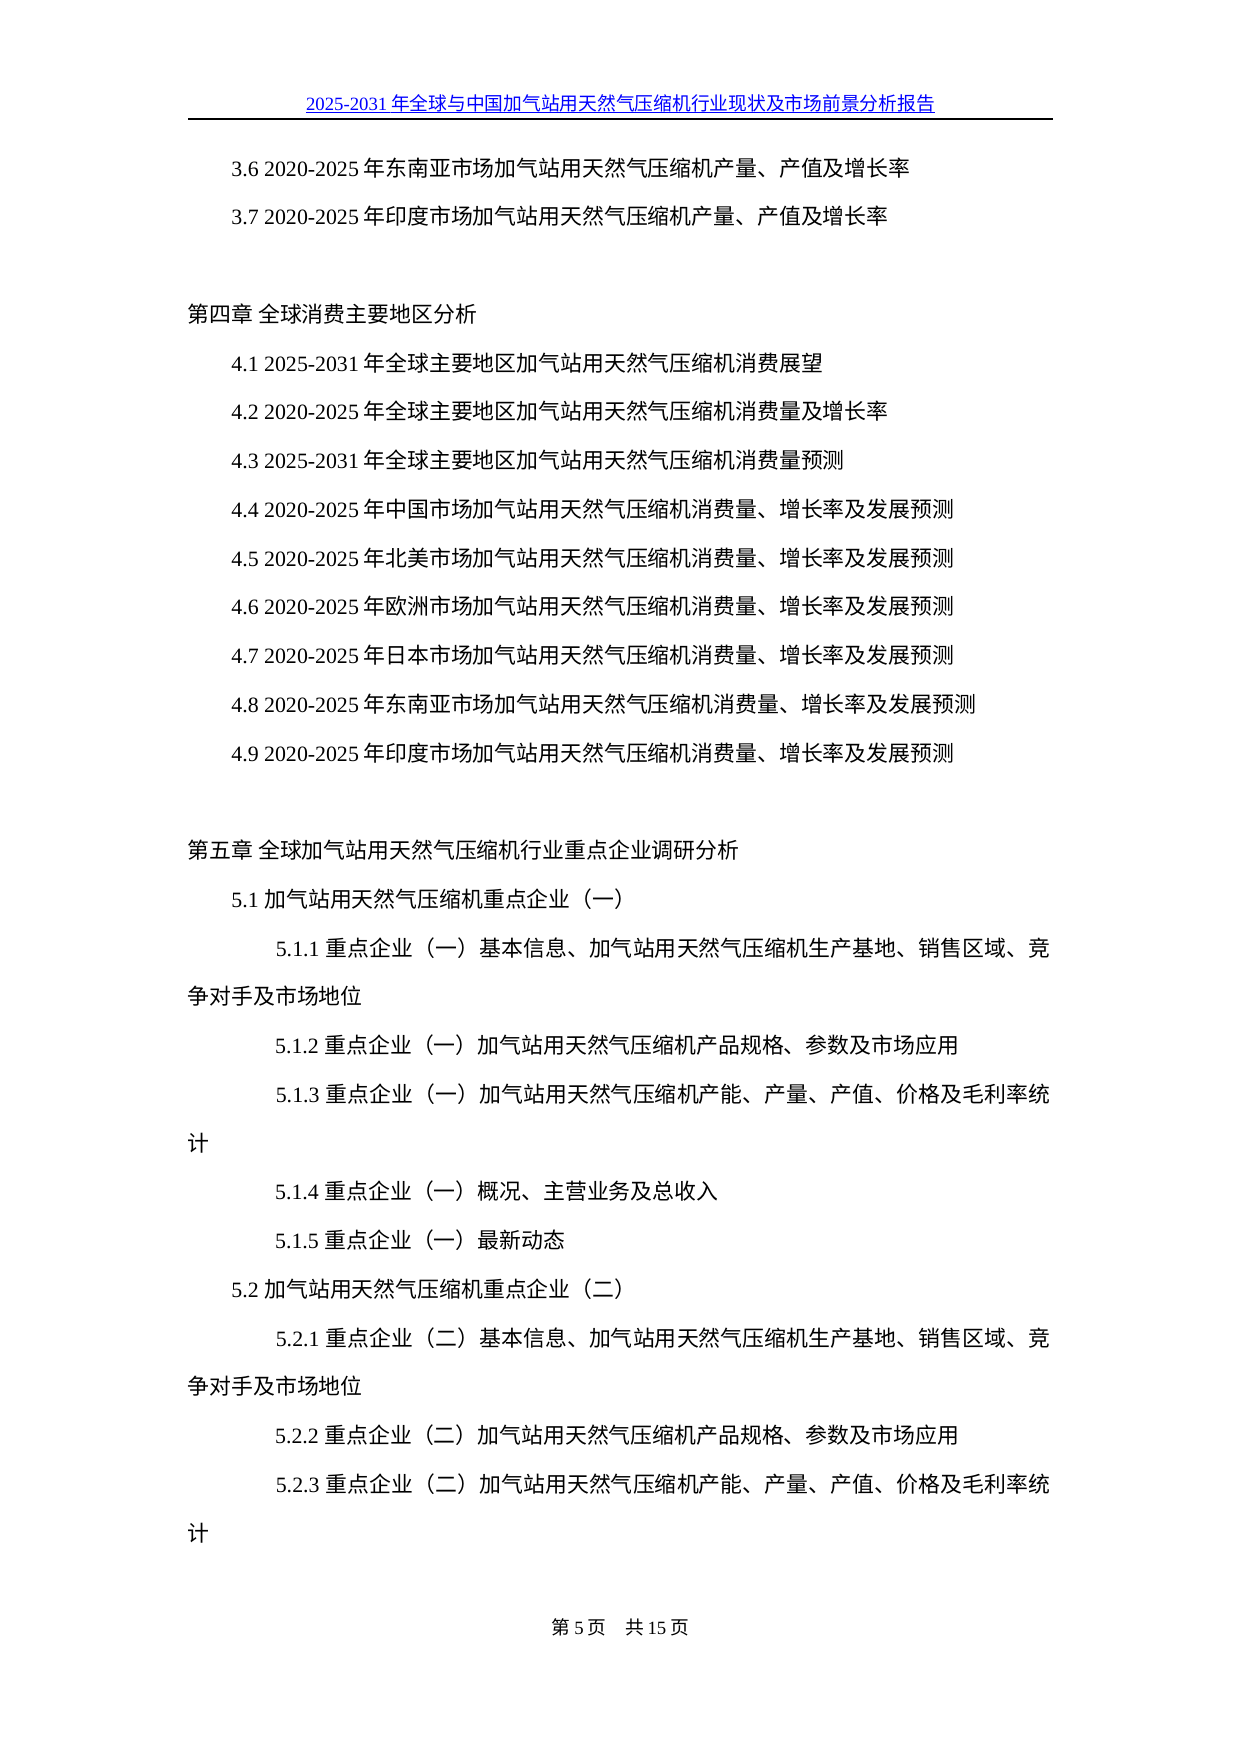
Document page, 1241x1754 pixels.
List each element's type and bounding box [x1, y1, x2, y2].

text [187, 150, 1053, 1548]
